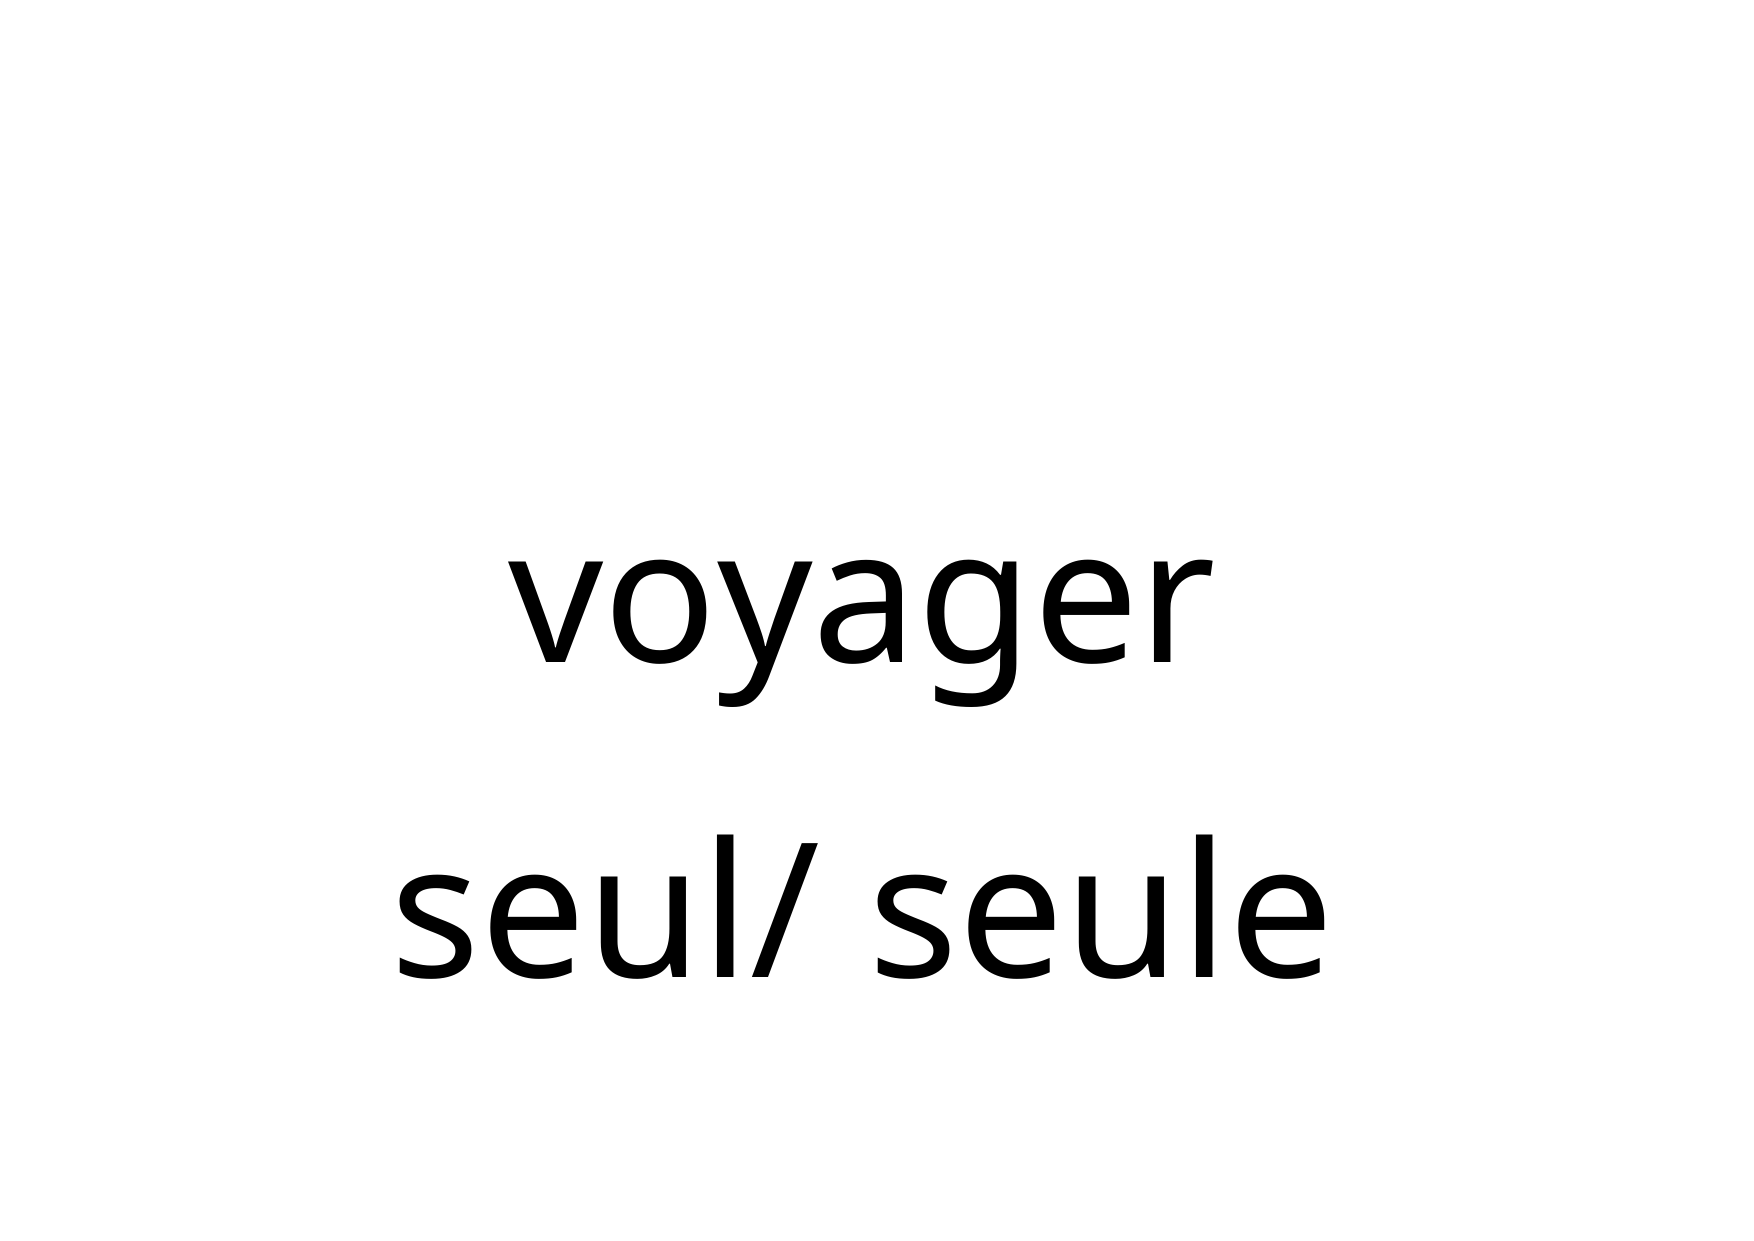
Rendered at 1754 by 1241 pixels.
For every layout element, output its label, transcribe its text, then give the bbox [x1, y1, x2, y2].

text seul/ seule [118, 777, 1606, 1032]
text voyager [118, 462, 1606, 717]
